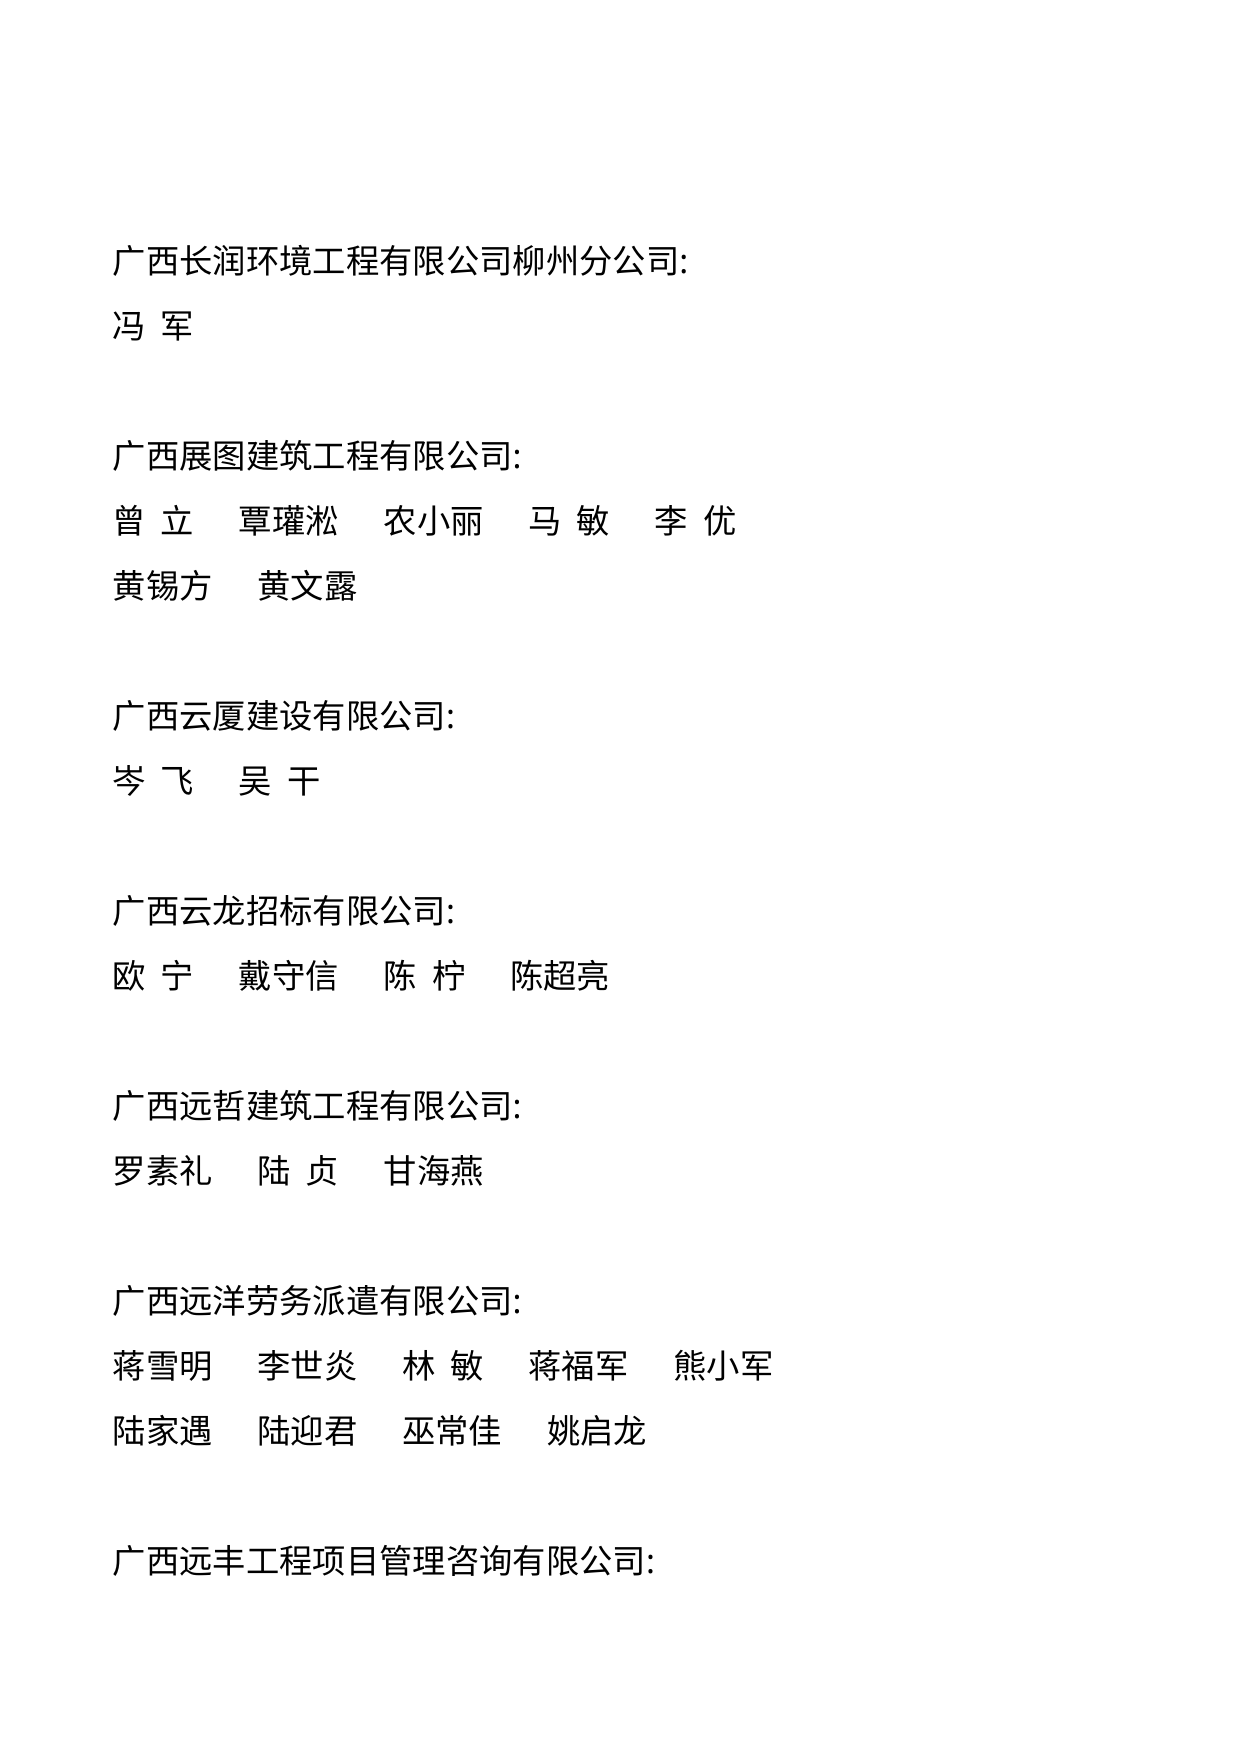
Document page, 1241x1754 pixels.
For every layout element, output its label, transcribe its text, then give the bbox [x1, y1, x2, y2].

text 黄锡方 黄文露 [112, 552, 1128, 617]
text 岑 飞 吴 干 [112, 747, 1128, 812]
text 蒋雪明 李世炎 林 敏 蒋福军 熊小军 [112, 1332, 1128, 1397]
text 广西长润环境工程有限公司柳州分公司: [112, 227, 1128, 292]
text 广西远丰工程项目管理咨询有限公司: [112, 1527, 1128, 1592]
text 广西云厦建设有限公司: [112, 682, 1128, 747]
text 广西云龙招标有限公司: [112, 877, 1128, 942]
text 罗素礼 陆 贞 甘海燕 [112, 1137, 1128, 1202]
text 曾 立 覃瓘淞 农小丽 马 敏 李 优 [112, 487, 1128, 552]
text 广西展图建筑工程有限公司: [112, 422, 1128, 487]
text 冯 军 [112, 292, 1128, 357]
text 欧 宁 戴守信 陈 柠 陈超亮 [112, 942, 1128, 1007]
text 陆家遇 陆迎君 巫常佳 姚启龙 [112, 1397, 1128, 1462]
text 广西远哲建筑工程有限公司: [112, 1072, 1128, 1137]
text 广西远洋劳务派遣有限公司: [112, 1267, 1128, 1332]
